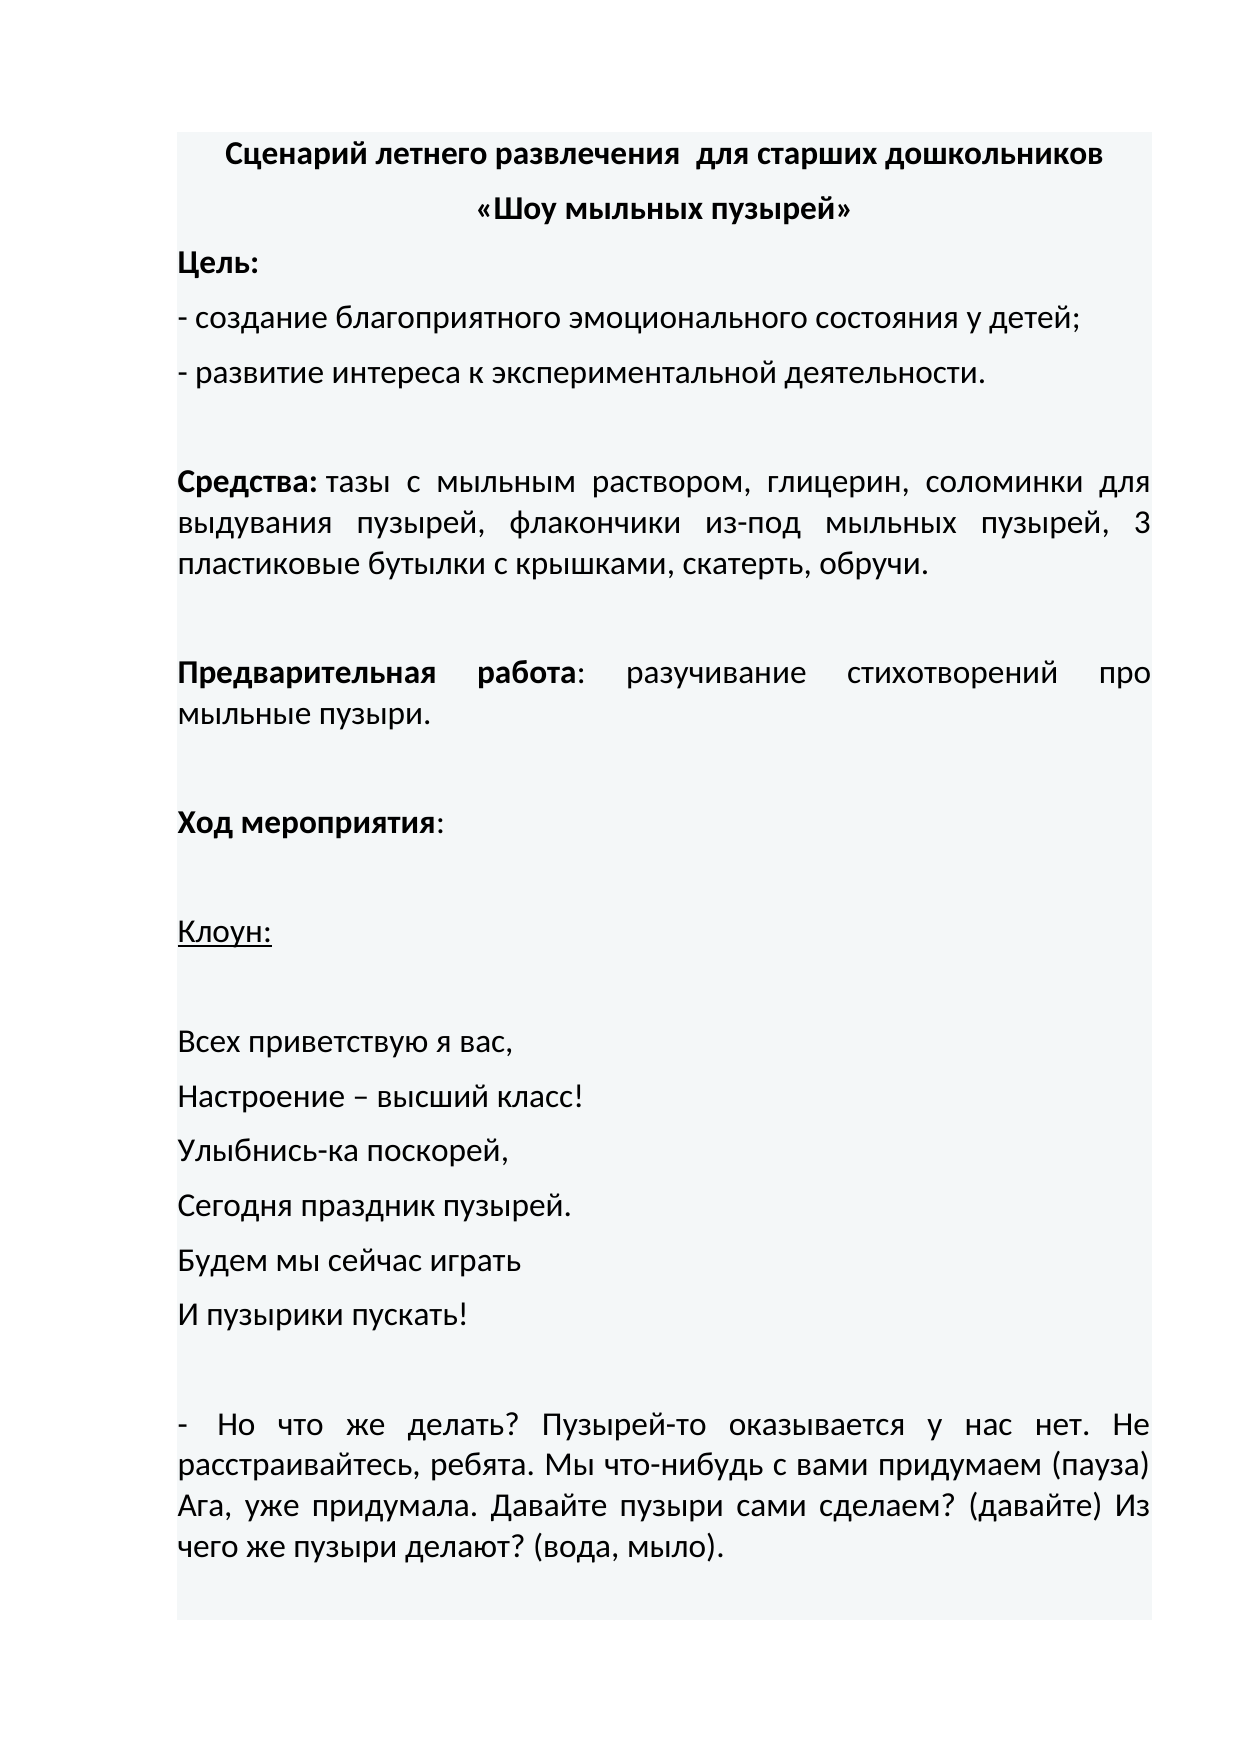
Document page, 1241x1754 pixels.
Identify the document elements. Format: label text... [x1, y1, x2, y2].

text Будем мы сейчас играть [177, 1239, 1152, 1279]
text Улыбнись-ка поскорей, [177, 1129, 1152, 1170]
text И пузырики пускать! [177, 1293, 1152, 1334]
text - развитие интереса к экспериментальной деятельности. [177, 351, 1152, 392]
text Предварительная работа: разучивание стихотворений про мыльные пузыри. [177, 651, 1152, 732]
text Сценарий летнего развлечения для старших дошкольников [177, 132, 1152, 173]
text Всех приветствую я вас, [177, 1020, 1152, 1061]
text Клоун: [177, 911, 1152, 951]
text Сегодня праздник пузырей. [177, 1184, 1152, 1225]
text Средства: тазы с мыльным раствором, глицерин, соломинки для выдувания пузырей, флакончики из-под мыльных пузырей, 3 пластиковые бутылки с крышками, скатерть, обручи. [177, 460, 1152, 582]
text Настроение – высший класс! [177, 1074, 1152, 1115]
text - Но что же делать? Пузырей-то оказывается у нас нет. Не расстраивайтесь, ребята. Мы что-нибудь с вами придумаем (пауза) Ага, уже придумала. Давайте пузыри сами сделаем? (давайте) Из чего же пузыри делают? (вода, мыло). [177, 1403, 1152, 1566]
text Цель: [177, 241, 1152, 282]
text Ход мероприятия: [177, 801, 1152, 842]
text «Шоу мыльных пузырей» [177, 187, 1152, 227]
text - создание благоприятного эмоционального состояния у детей; [177, 296, 1152, 337]
